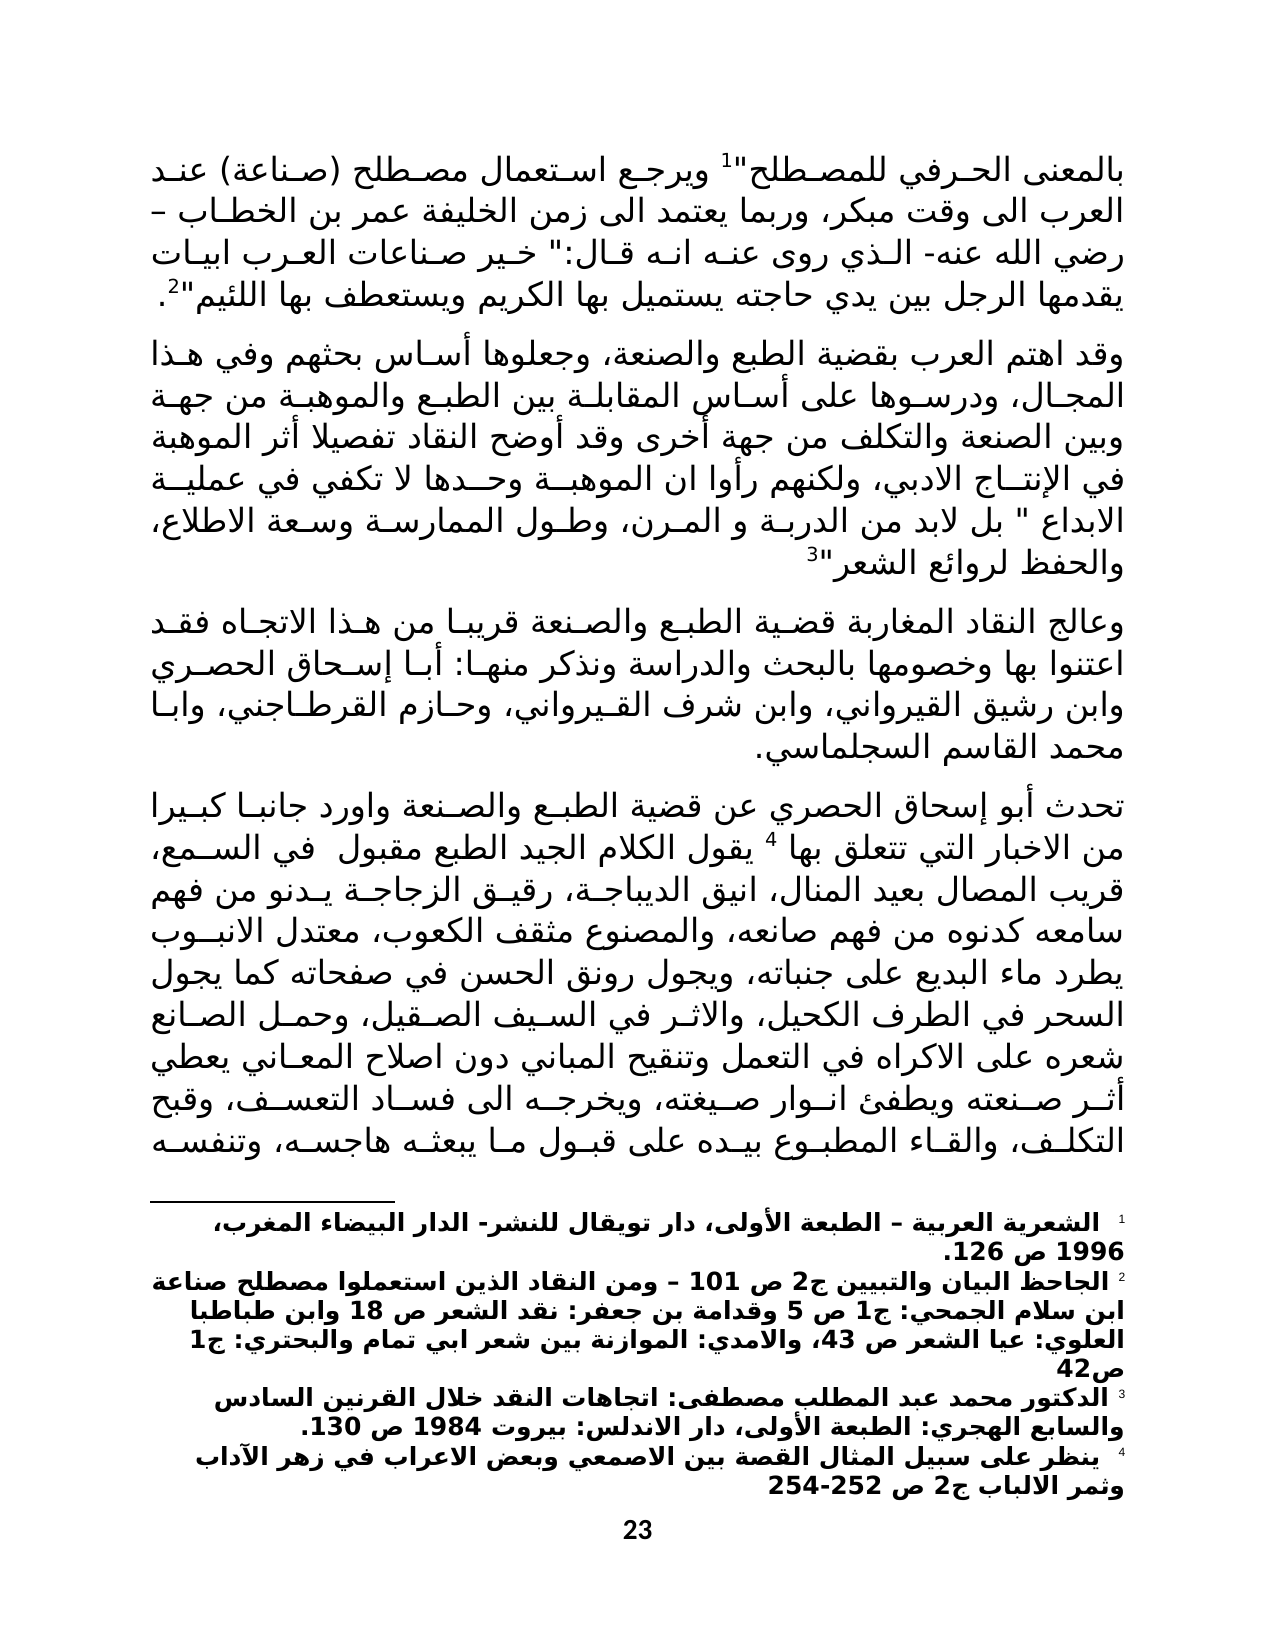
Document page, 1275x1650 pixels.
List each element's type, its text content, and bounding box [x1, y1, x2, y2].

text وقد اهتم العرب بقضية الطبع والصنعة، وجعلوها أساس بحثهم وفي هذا المجال، ودرسوها على أساس المقابلة بين الطبع والموهبة من جهة وبين الصنعة والتكلف من جهة أخرى وقد أوضح النقاد تفصيلا أثر الموهبة في الإنتاج الادبي، ولكنهم رأوا ان الموهبة وحدها لا تكفي في عملية الابداع " بل لابد من الدربة و المرن، وطول الممارسة وسعة الاطلاع، والحفظ لروائع الشعر" [150, 334, 1125, 582]
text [150, 786, 1125, 1160]
text وعالج النقاد المغاربة قضية الطبع والصنعة قريبا من هذا الاتجاه فقد اعتنوا بها وخصومها بالبحث والدراسة ونذكر منها: أبا إسحاق الحصري وابن رشيق القيرواني، وابن شرف القيرواني، وحازم القرطاجني، وابا محمد القاسم السجلماسي. [150, 602, 1125, 767]
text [150, 150, 1125, 314]
